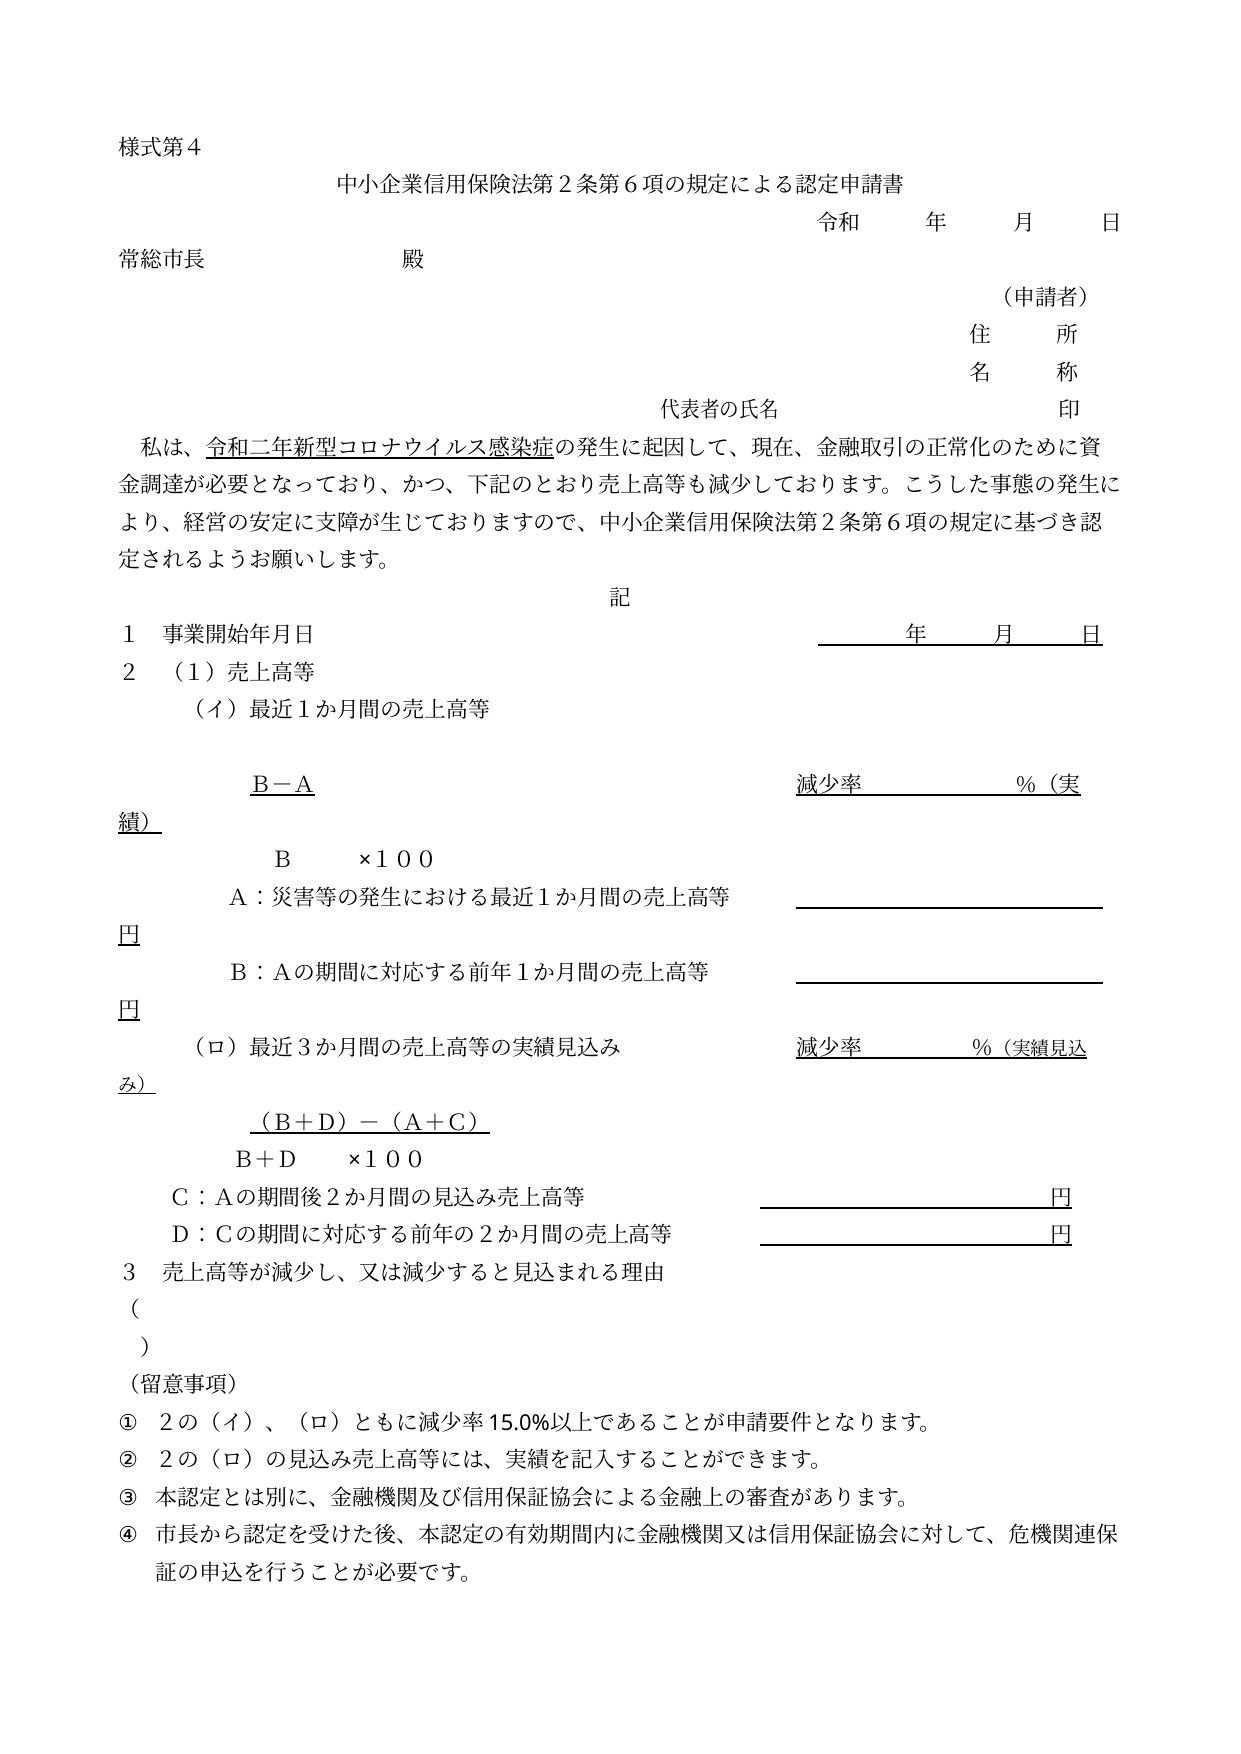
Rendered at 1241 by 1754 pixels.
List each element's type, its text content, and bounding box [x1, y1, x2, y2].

text ３ 売上高等が減少し、又は減少すると見込まれる理由 [118, 1252, 1122, 1289]
text Ｄ：Ｃの期間に対応する前年の２か月間の売上高等 円 [118, 1214, 1122, 1252]
text 中小企業信用保険法第２条第６項の規定による認定申請書 [118, 164, 1122, 202]
text 様式第４ [118, 127, 1122, 164]
text 代表者の氏名 印 [118, 389, 1081, 427]
text 名 称 [118, 352, 1078, 389]
subtitle 記 [118, 577, 1122, 614]
list ２の（ロ）の見込み売上高等には、実績を記入することができます。 [118, 1439, 1122, 1477]
text 住 所 [118, 314, 1078, 352]
text （ ） [118, 1289, 1122, 1364]
text （Ｂ＋Ｄ）－（Ａ＋Ｃ） [118, 1102, 1122, 1139]
text 常総市長 殿 [118, 239, 1122, 277]
text ２ （１）売上高等 [118, 652, 1122, 689]
text Ｂ ×１００ [118, 839, 1122, 877]
text Ｂ＋Ｄ ×１００ [118, 1139, 1122, 1177]
text 令和 年 月 日 [118, 202, 1122, 239]
text Ｃ：Ａの期間後２か月間の見込み売上高等 円 [118, 1177, 1122, 1214]
list 本認定とは別に、金融機関及び信用保証協会による金融上の審査があります。 [118, 1477, 1122, 1514]
list 市長から認定を受けた後、本認定の有効期間内に金融機関又は信用保証協会に対して、危機関連保証の申込を行うことが必要です。 [118, 1514, 1122, 1589]
text （イ）最近１か月間の売上高等 [118, 689, 1122, 727]
text Ｂ：Ａの期間に対応する前年１か月間の売上高等 円 [118, 952, 1122, 1027]
text （留意事項） [118, 1364, 1078, 1402]
text （ロ）最近３か月間の売上高等の実績見込み 減少率 ％（実績見込み） [118, 1027, 1122, 1102]
text Ａ：災害等の発生における最近１か月間の売上高等 円 [118, 877, 1122, 952]
text １ 事業開始年月日 年 月 日 [118, 614, 1122, 652]
list ２の（イ）、（ロ）ともに減少率15.0%以上であることが申請要件となります。 [118, 1402, 1122, 1439]
text Ｂ－Ａ 減少率 ％（実績） [118, 764, 1122, 839]
text （申請者） [118, 277, 1100, 314]
text 私は、令和二年新型コロナウイルス感染症の発生に起因して、現在、金融取引の正常化のために資金調達が必要となっており、かつ、下記のとおり売上高等も減少しております。こうした事態の発生により、経営の安定に支障が生じておりますので、中小企業信用保険法第２条第６項の規定に基づき認定されるようお願いします。 [118, 427, 1122, 577]
